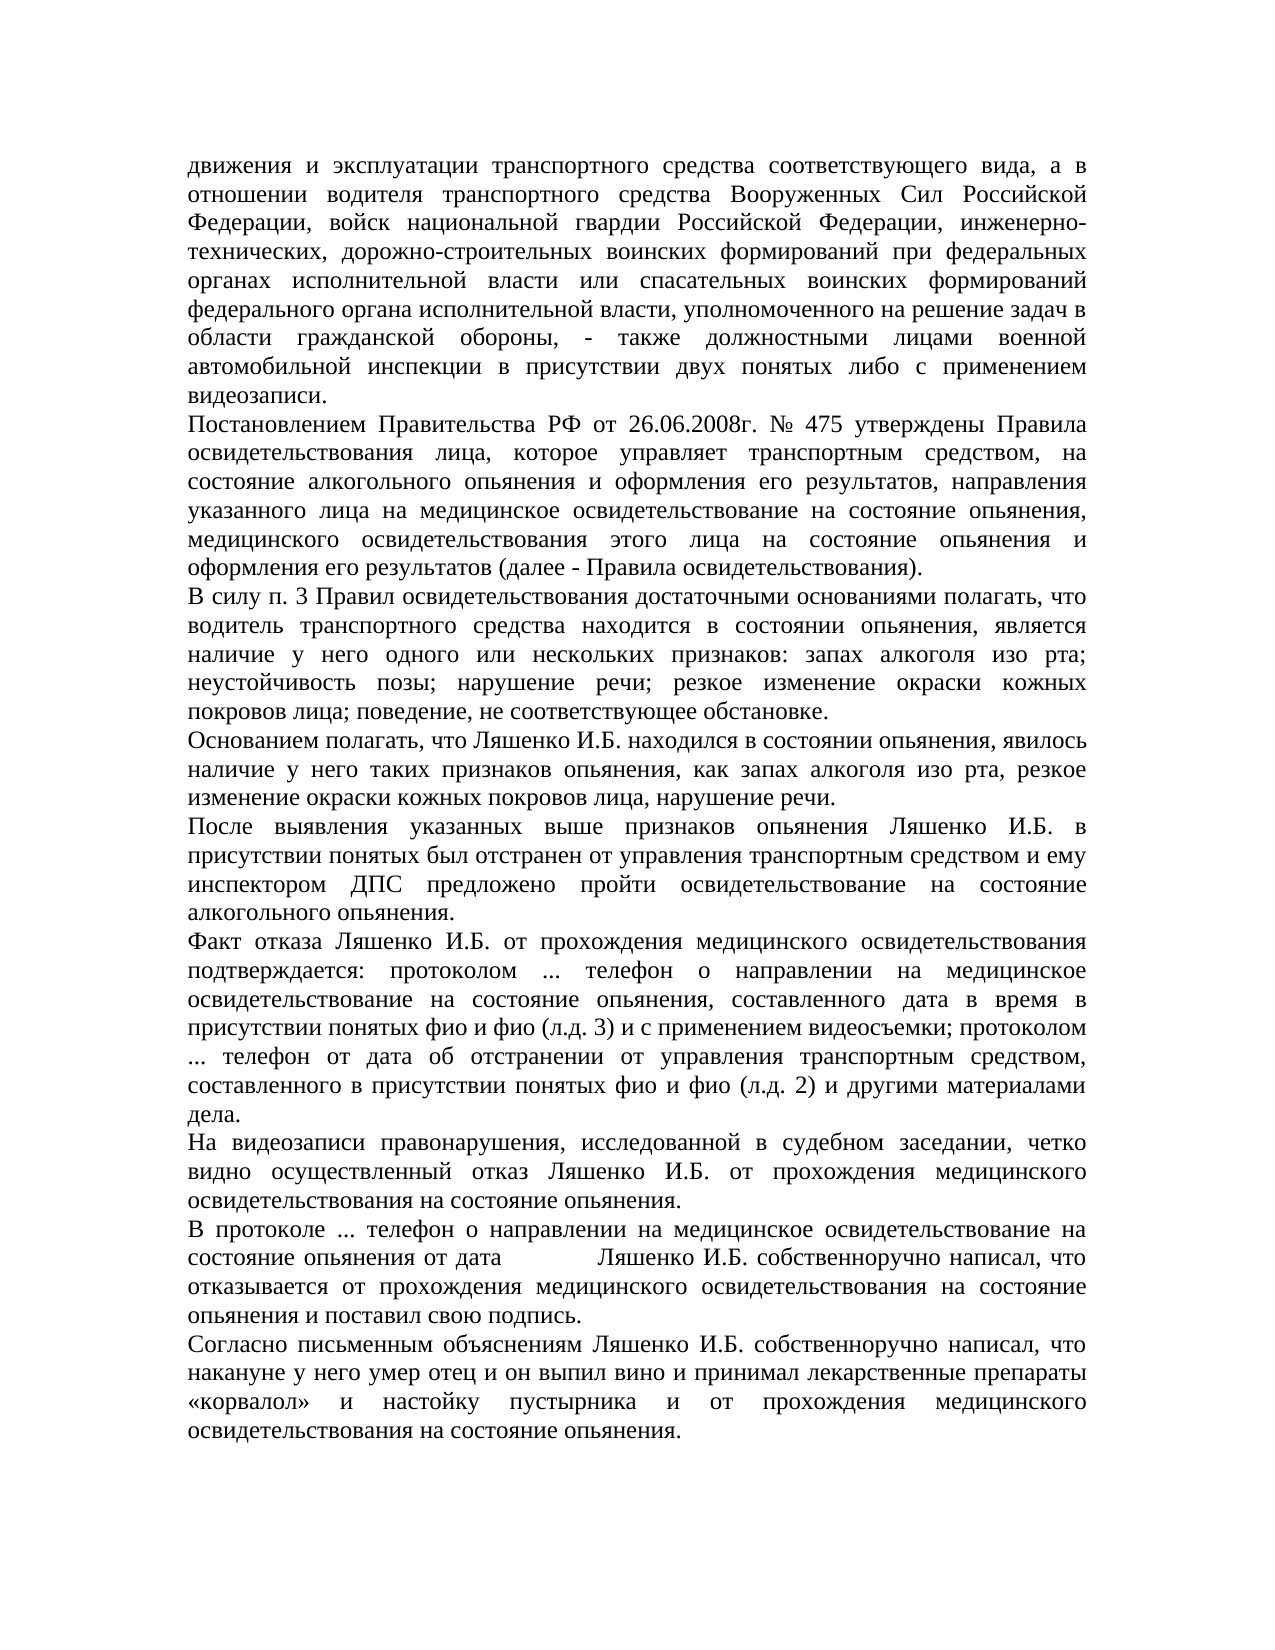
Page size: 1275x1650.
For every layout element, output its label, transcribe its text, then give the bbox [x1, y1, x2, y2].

text Согласно письменным объяснениям Ляшенко И.Б. собственноручно написал, что накануне у него умер отец и он выпил вино и принимал лекарственные препараты «корвалол» и настойку пустырника и от прохождения медицинского освидетельствования на состояние опьянения. [187, 1329, 1087, 1444]
text В силу п. 3 Правил освидетельствования достаточными основаниями полагать, что водитель транспортного средства находится в состоянии опьянения, является наличие у него одного или нескольких признаков: запах алкоголя изо рта; неустойчивость позы; нарушение речи; резкое изменение окраски кожных покровов лица; поведение, не соответствующее обстановке. [187, 581, 1087, 725]
text В протоколе ... телефон о направлении на медицинское освидетельствование на состояние опьянения от дата Ляшенко И.Б. собственноручно написал, что отказывается от прохождения медицинского освидетельствования на состояние опьянения и поставил свою подпись. [187, 1214, 1087, 1329]
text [187, 150, 1087, 409]
text Факт отказа Ляшенко И.Б. от прохождения медицинского освидетельствования подтверждается: протоколом ... телефон о направлении на медицинское освидетельствование на состояние опьянения, составленного дата в время в присутствии понятых фио и фио (л.д. 3) и с применением видеосъемки; протоколом ... телефон от дата об отстранении от управления транспортным средством, составленного в присутствии понятых фио и фио (л.д. 2) и другими материалами дела. [187, 926, 1087, 1127]
text После выявления указанных выше признаков опьянения Ляшенко И.Б. в присутствии понятых был отстранен от управления транспортным средством и ему инспектором ДПС предложено пройти освидетельствование на состояние алкогольного опьянения. [187, 811, 1087, 926]
text Постановлением Правительства РФ от 26.06.2008г. № 475 утверждены Правила освидетельствования лица, которое управляет транспортным средством, на состояние алкогольного опьянения и оформления его результатов, направления указанного лица на медицинское освидетельствование на состояние опьянения, медицинского освидетельствования этого лица на состояние опьянения и оформления его результатов (далее - Правила освидетельствования). [187, 409, 1087, 581]
text На видеозаписи правонарушения, исследованной в судебном заседании, четко видно осуществленный отказ Ляшенко И.Б. от прохождения медицинского освидетельствования на состояние опьянения. [187, 1127, 1087, 1214]
text Основанием полагать, что Ляшенко И.Б. находился в состоянии опьянения, явилось наличие у него таких признаков опьянения, как запах алкоголя изо рта, резкое изменение окраски кожных покровов лица, нарушение речи. [187, 725, 1087, 811]
